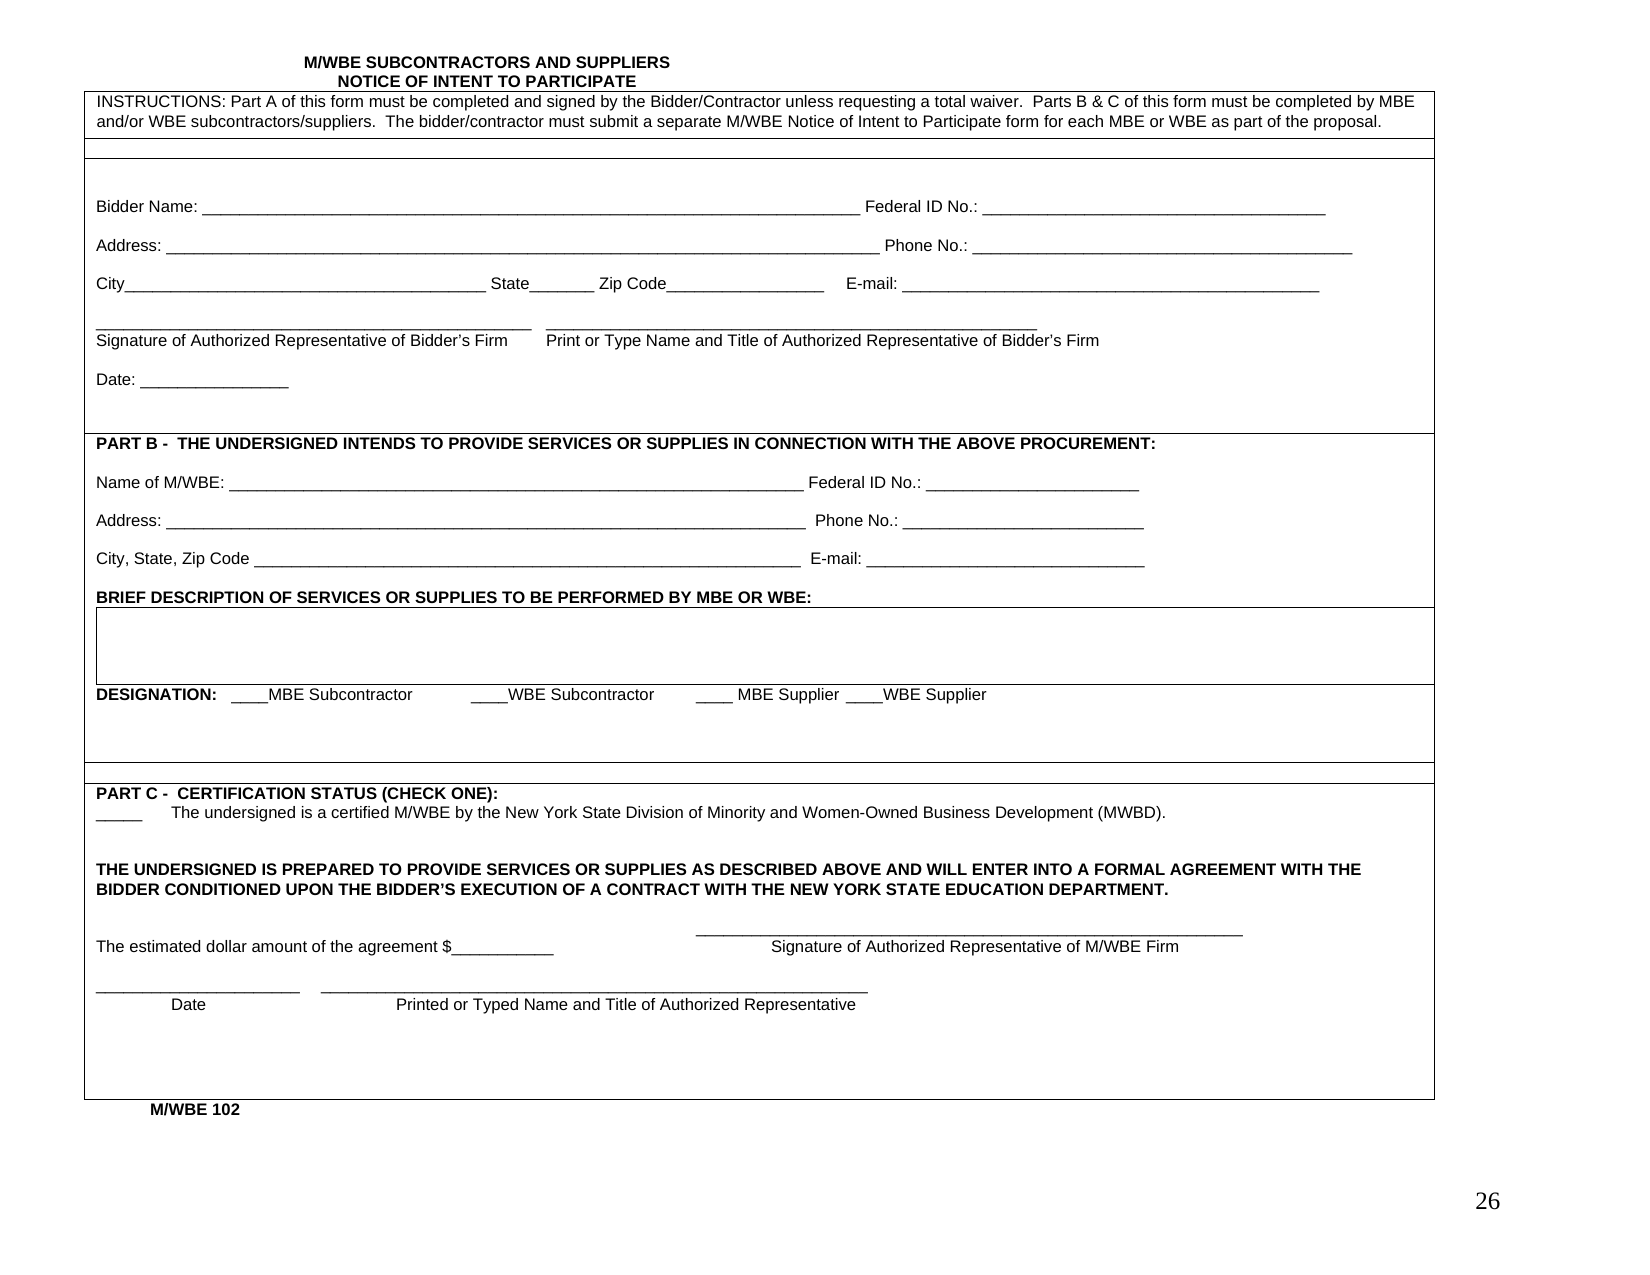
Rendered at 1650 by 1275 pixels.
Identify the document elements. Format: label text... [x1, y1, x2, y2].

text NOTICE OF INTENT TO PARTICIPATE [150, 72, 1500, 91]
text M/WBE 102 [150, 1100, 1500, 1119]
table_cell [85, 139, 1434, 158]
table_cell PART C - CERTIFICATION STATUS (CHECK ONE): _____ The undersigned is a certified M/WBE by the New York State Division of Minority and Women-Owned Business Development (MWBD). THE UNDERSIGNED IS PREPARED TO PROVIDE SERVICES OR SUPPLIES AS DESCRIBED ABOVE AND WILL ENTER INTO A FORMAL AGREEMENT WITH THE BIDDER CONDITIONED UPON THE BIDDER’S EXECUTION OF A CONTRACT WITH THE NEW YORK STATE EDUCATION DEPARTMENT. ___________________________________________________________ The estimated dollar amount of the agreement $___________ Signature of Authorized Representative of M/WBE Firm ______________________ ___________________________________________________________ Date Printed or Typed Name and Title of Authorized Representative [85, 784, 1434, 1099]
table_cell PART B - THE UNDERSIGNED INTENDS TO PROVIDE SERVICES OR SUPPLIES IN CONNECTION WITH THE ABOVE PROCUREMENT: Name of M/WBE: ______________________________________________________________ Federal ID No.: _______________________ Address: _____________________________________________________________________ Phone No.: __________________________ City, State, Zip Code ___________________________________________________________ E-mail: ______________________________ BRIEF DESCRIPTION OF SERVICES OR SUPPLIES TO BE PERFORMED BY MBE OR WBE: DESIGNATION: ____MBE Subcontractor ____WBE Subcontractor ____ MBE Supplier ____WBE Supplier [85, 434, 1434, 762]
table_header INSTRUCTIONS: Part A of this form must be completed and signed by the Bidder/Contractor unless requesting a total waiver. Parts B & C of this form must be completed by MBE and/or WBE subcontractors/suppliers. The bidder/contractor must submit a separate M/WBE Notice of Intent to Participate form for each MBE or WBE as part of the proposal. [85, 92, 1434, 137]
table_cell Bidder Name: _______________________________________________________________________ Federal ID No.: _____________________________________ Address: _____________________________________________________________________________ Phone No.: _________________________________________ City_______________________________________ State_______ Zip Code_________________ E-mail: _____________________________________________ _______________________________________________ _____________________________________________________ Signature of Authorized Representative of Bidder’s Firm Print or Type Name and Title of Authorized Representative of Bidder’s Firm Date: ________________ [85, 159, 1434, 433]
text M/WBE SUBCONTRACTORS AND SUPPLIERS [150, 53, 1500, 72]
table_cell [85, 763, 1434, 782]
